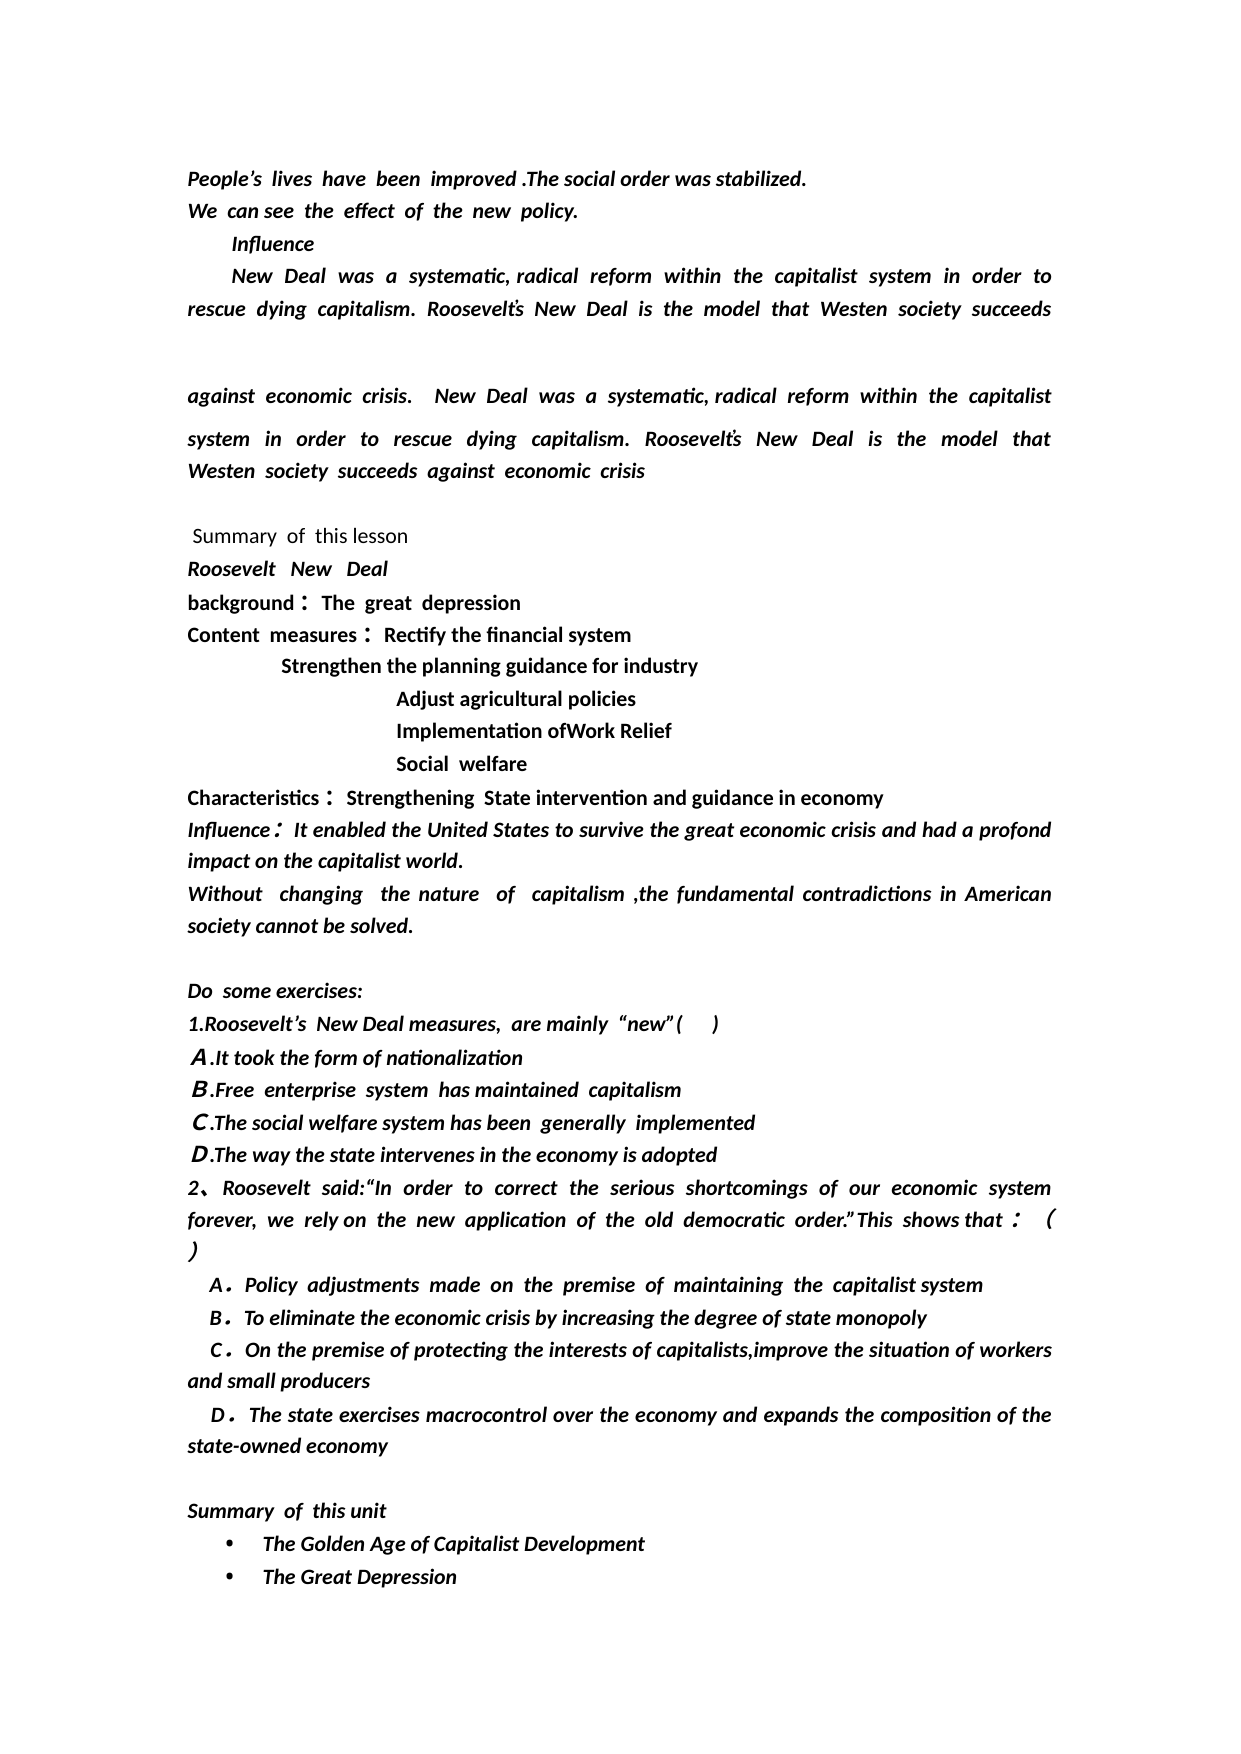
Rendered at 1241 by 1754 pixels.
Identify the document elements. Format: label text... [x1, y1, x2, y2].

text Implementation ofWork Relief [187, 714, 1053, 747]
list The Great Depression [225, 1559, 1053, 1592]
text Characteristics ：Strengthening State intervention and guidance in economy [187, 779, 1053, 812]
text Content measures ：Rectify the financial system [187, 617, 1053, 649]
text Roosevelt New Deal [187, 552, 1053, 584]
text New Deal was a systematic, radical reform within the capitalist system in order to rescue dying capitalism. Roosevelt̓s New Deal is the model that Westen society succeeds against economic crisis. New Deal was a systematic, radical reform within the capitalist system in order to rescue dying capitalism. Roosevelt̓s New Deal is the model that Westen society succeeds against economic crisis [187, 259, 1053, 487]
text We can see the effect of the new policy. [187, 194, 1053, 227]
text 1.Roosevelt’s New Deal measures, are mainly “new”( ) [187, 1007, 1053, 1039]
text background ：The great depression [187, 584, 1053, 617]
text A．Policy adjustments made on the premise of maintaining the capitalist system [187, 1267, 1053, 1299]
text Do some exercises: [187, 974, 1053, 1007]
list The Golden Age of Capitalist Development [225, 1527, 1053, 1559]
text D．The state exercises macrocontrol over the economy and expands the composition of the state-owned economy [187, 1397, 1053, 1462]
text 2、Roosevelt said:“In order to correct the serious shortcomings of our economic system forever, we rely on the new application of the old democratic order.”This shows that ：（ ） [187, 1169, 1053, 1267]
text B．To eliminate the economic crisis by increasing the degree of state monopoly [187, 1299, 1053, 1332]
text Adjust agricultural policies [187, 682, 1053, 714]
text C．On the premise of protecting the interests of capitalists,improve the situation of workers and small producers [187, 1332, 1053, 1397]
text People’s lives have been improved .The social order was stabilized. [187, 162, 1053, 194]
text Summary of this unit [187, 1494, 1053, 1527]
text Influence：It enabled the United States to survive the great economic crisis and had a profond impact on the capitalist world. [187, 812, 1053, 877]
text Strengthen the planning guidance for industry [187, 649, 1053, 682]
text Social welfare [187, 747, 1053, 779]
text Ｃ.The social welfare system has been generally implemented [187, 1104, 1053, 1137]
text Influence [187, 227, 1053, 259]
text Summary of this lesson [187, 519, 1053, 552]
text Ｂ.Free enterprise system has maintained capitalism [187, 1072, 1053, 1104]
text Ｄ.The way the state intervenes in the economy is adopted [187, 1137, 1053, 1169]
text Ａ.It took the form of nationalization [187, 1039, 1053, 1072]
text Without changing the nature of capitalism ,the fundamental contradictions in American society cannot be solved. [187, 877, 1053, 942]
